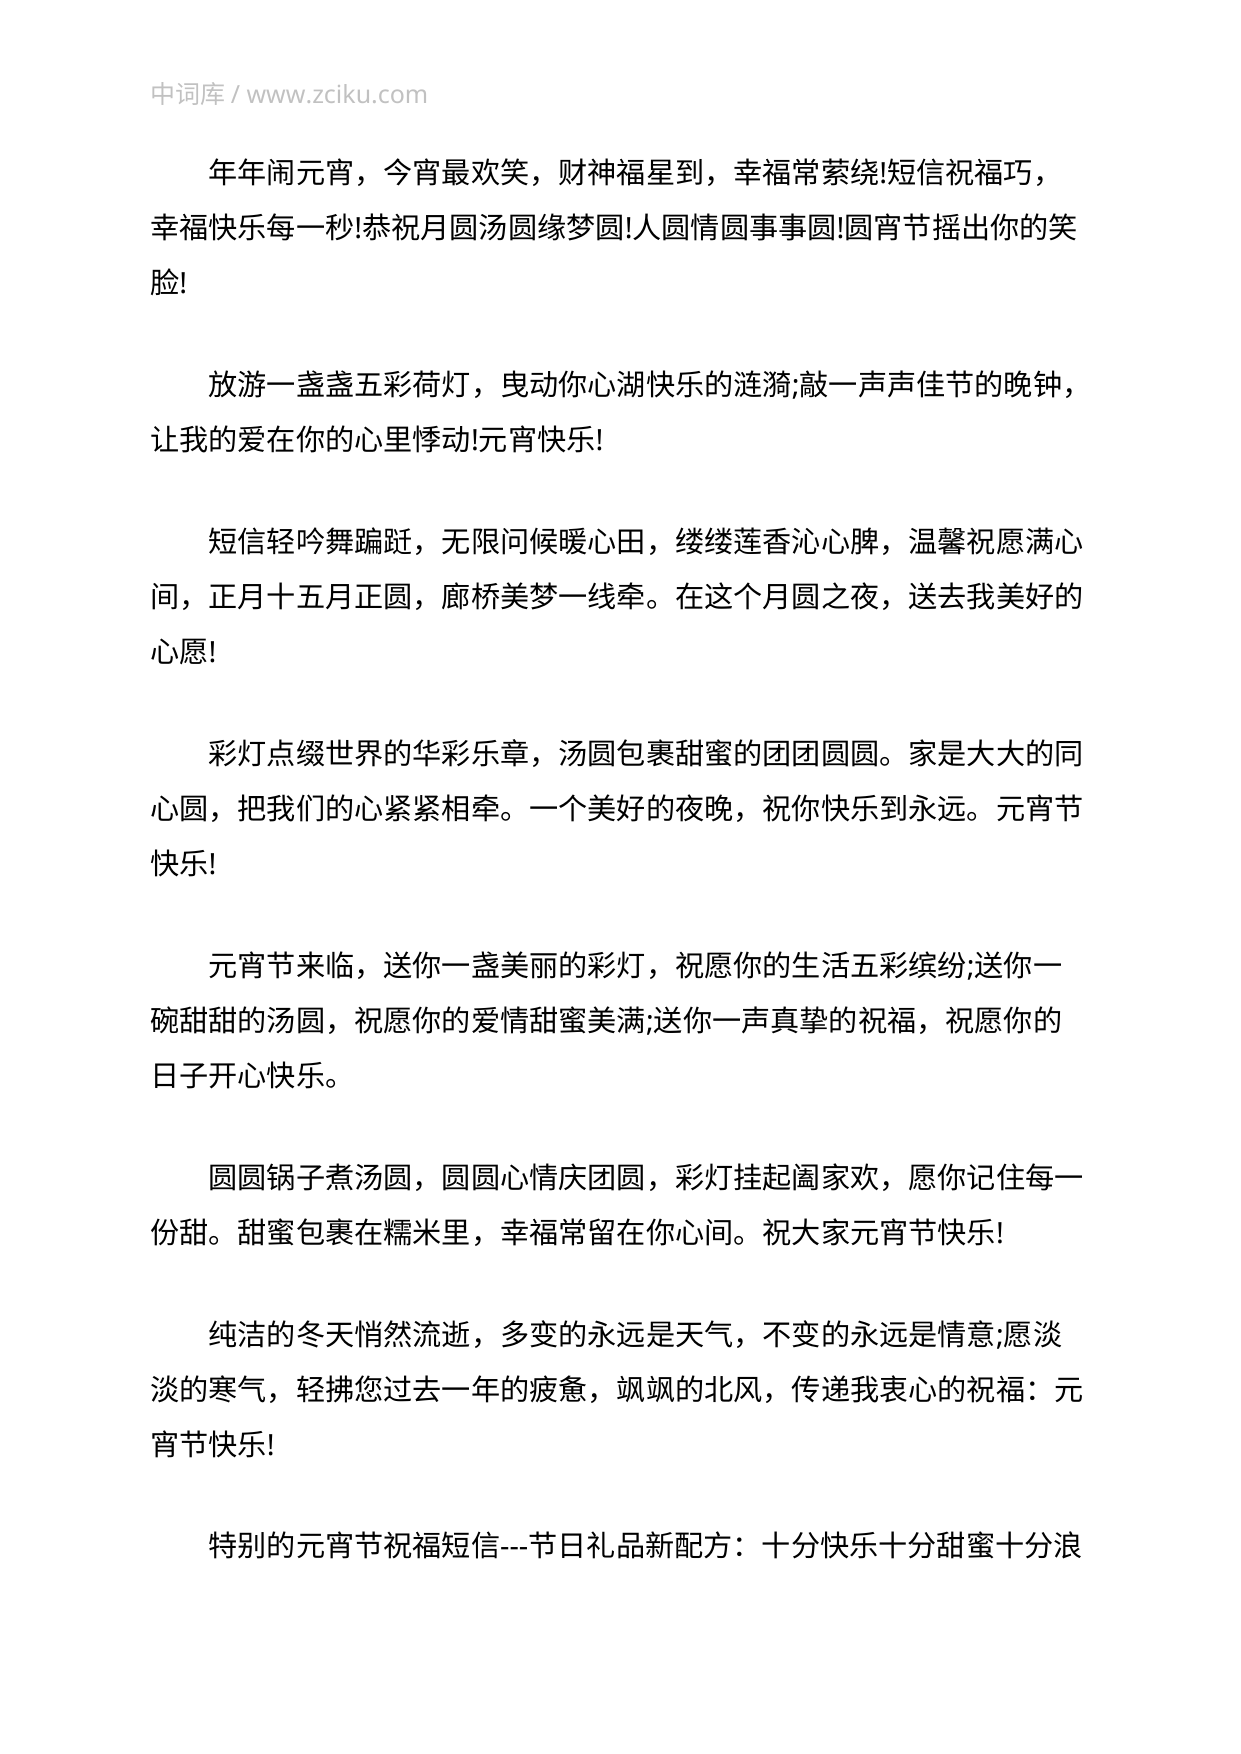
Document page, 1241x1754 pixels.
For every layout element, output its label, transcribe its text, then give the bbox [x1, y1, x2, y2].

text 圆圆锅子煮汤圆，圆圆心情庆团圆，彩灯挂起阖家欢，愿你记住每一份甜。甜蜜包裹在糯米里，幸福常留在你心间。祝大家元宵节快乐! [150, 1154, 1090, 1252]
text 纯洁的冬天悄然流逝，多变的永远是天气，不变的永远是情意;愿淡淡的寒气，轻拂您过去一年的疲惫，飒飒的北风，传递我衷心的祝福：元宵节快乐! [150, 1311, 1090, 1463]
text 放游一盏盏五彩荷灯，曳动你心湖快乐的涟漪;敲一声声佳节的晚钟，让我的爱在你的心里悸动!元宵快乐! [150, 362, 1090, 459]
text 彩灯点缀世界的华彩乐章，汤圆包裹甜蜜的团团圆圆。家是大大的同心圆，把我们的心紧紧相牵。一个美好的夜晚，祝你快乐到永远。元宵节快乐! [150, 731, 1090, 883]
text 元宵节来临，送你一盏美丽的彩灯，祝愿你的生活五彩缤纷;送你一碗甜甜的汤圆，祝愿你的爱情甜蜜美满;送你一声真挚的祝福，祝愿你的日子开心快乐。 [150, 942, 1090, 1095]
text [150, 1523, 1090, 1565]
text 短信轻吟舞蹁跹，无限问候暖心田，缕缕莲香沁心脾，温馨祝愿满心间，正月十五月正圆，廊桥美梦一线牵。在这个月圆之夜，送去我美好的心愿! [150, 519, 1090, 671]
text 年年闹元宵，今宵最欢笑，财神福星到，幸福常萦绕!短信祝福巧，幸福快乐每一秒!恭祝月圆汤圆缘梦圆!人圆情圆事事圆!圆宵节摇出你的笑脸! [150, 150, 1090, 302]
